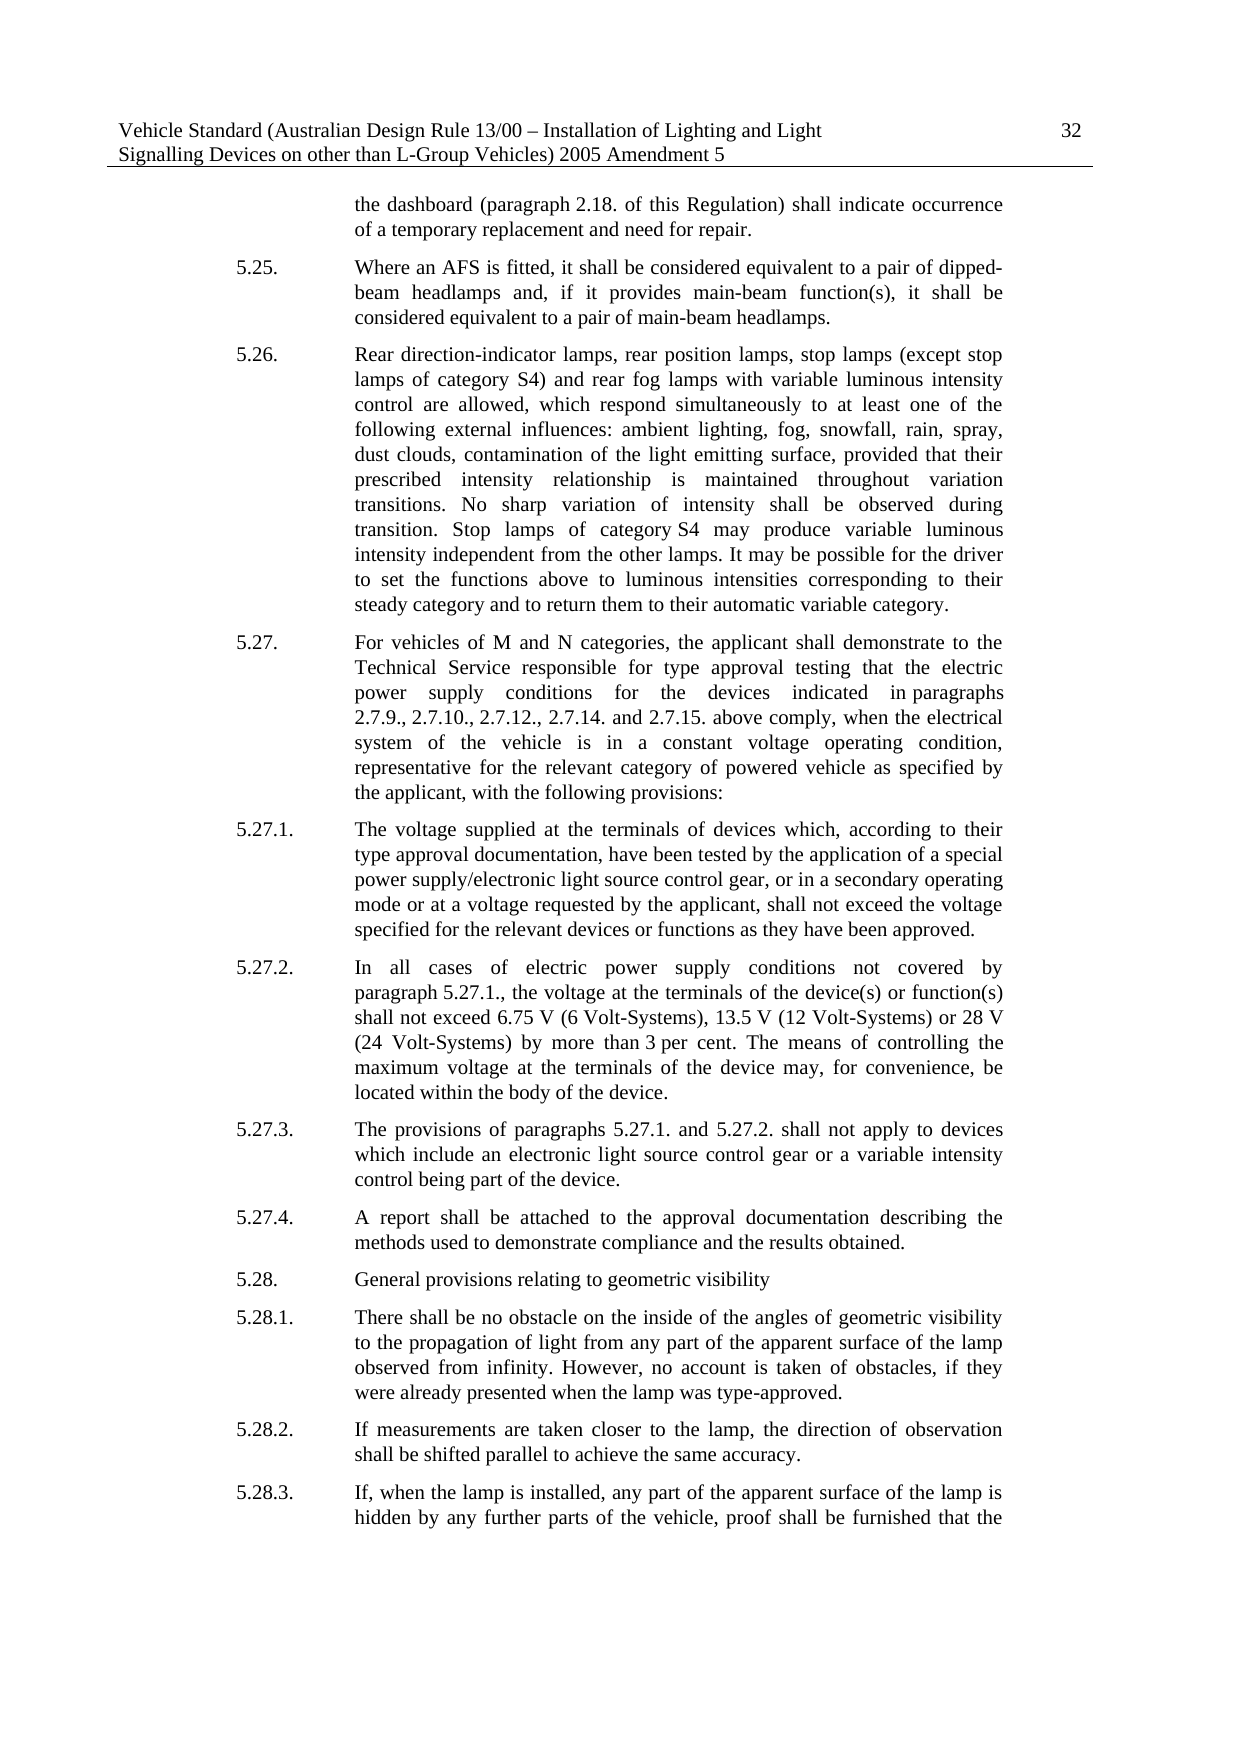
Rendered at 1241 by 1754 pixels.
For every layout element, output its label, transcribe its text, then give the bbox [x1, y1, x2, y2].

text 5.27.1. The voltage supplied at the terminals of devices which, according to their type approval documentation, have been tested by the application of a special power supply/electronic light source control gear, or in a secondary operating mode or at a voltage requested by the applicant, shall not exceed the voltage specified for the relevant devices or functions as they have been approved. [236, 816, 1004, 941]
text 5.27.2. In all cases of electric power supply conditions not covered by paragraph 5.27.1., the voltage at the terminals of the device(s) or function(s) shall not exceed 6.75 V (6 Volt-Systems), 13.5 V (12 Volt-Systems) or 28 V (24 Volt-Systems) by more than 3 per cent. The means of controlling the maximum voltage at the terminals of the device may, for convenience, be located within the body of the device. [236, 954, 1004, 1104]
text 5.28.1. There shall be no obstacle on the inside of the angles of geometric visibility to the propagation of light from any part of the apparent surface of the lamp observed from infinity. However, no account is taken of obstacles, if they were already presented when the lamp was type-approved. [236, 1304, 1004, 1404]
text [236, 1479, 1004, 1529]
text 5.27. For vehicles of M and N categories, the applicant shall demonstrate to the Technical Service responsible for type approval testing that the electric power supply conditions for the devices indicated in paragraphs 2.7.9., 2.7.10., 2.7.12., 2.7.14. and 2.7.15. above comply, when the electrical system of the vehicle is in a constant voltage operating condition, representative for the relevant category of powered vehicle as specified by the applicant, with the following provisions: [236, 629, 1004, 804]
text 5.28. General provisions relating to geometric visibility [236, 1266, 1004, 1291]
text 5.27.3. The provisions of paragraphs 5.27.1. and 5.27.2. shall not apply to devices which include an electronic light source control gear or a variable intensity control being part of the device. [236, 1116, 1004, 1191]
text 5.28.2. If measurements are taken closer to the lamp, the direction of observation shall be shifted parallel to achieve the same accuracy. [236, 1416, 1004, 1466]
text 5.27.4. A report shall be attached to the approval documentation describing the methods used to demonstrate compliance and the results obtained. [236, 1204, 1004, 1254]
text 5.26. Rear direction-indicator lamps, rear position lamps, stop lamps (except stop lamps of category S4) and rear fog lamps with variable luminous intensity control are allowed, which respond simultaneously to at least one of the following external influences: ambient lighting, fog, snowfall, rain, spray, dust clouds, contamination of the light emitting surface, provided that their prescribed intensity relationship is maintained throughout variation transitions. No sharp variation of intensity shall be observed during transition. Stop lamps of category S4 may produce variable luminous intensity independent from the other lamps. It may be possible for the driver to set the functions above to luminous intensities corresponding to their steady category and to return them to their automatic variable category. [236, 341, 1004, 616]
text 5.25. Where an AFS is fitted, it shall be considered equivalent to a pair of dipped-beam headlamps and, if it provides main-beam function(s), it shall be considered equivalent to a pair of main-beam headlamps. [236, 254, 1004, 329]
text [236, 191, 1004, 241]
